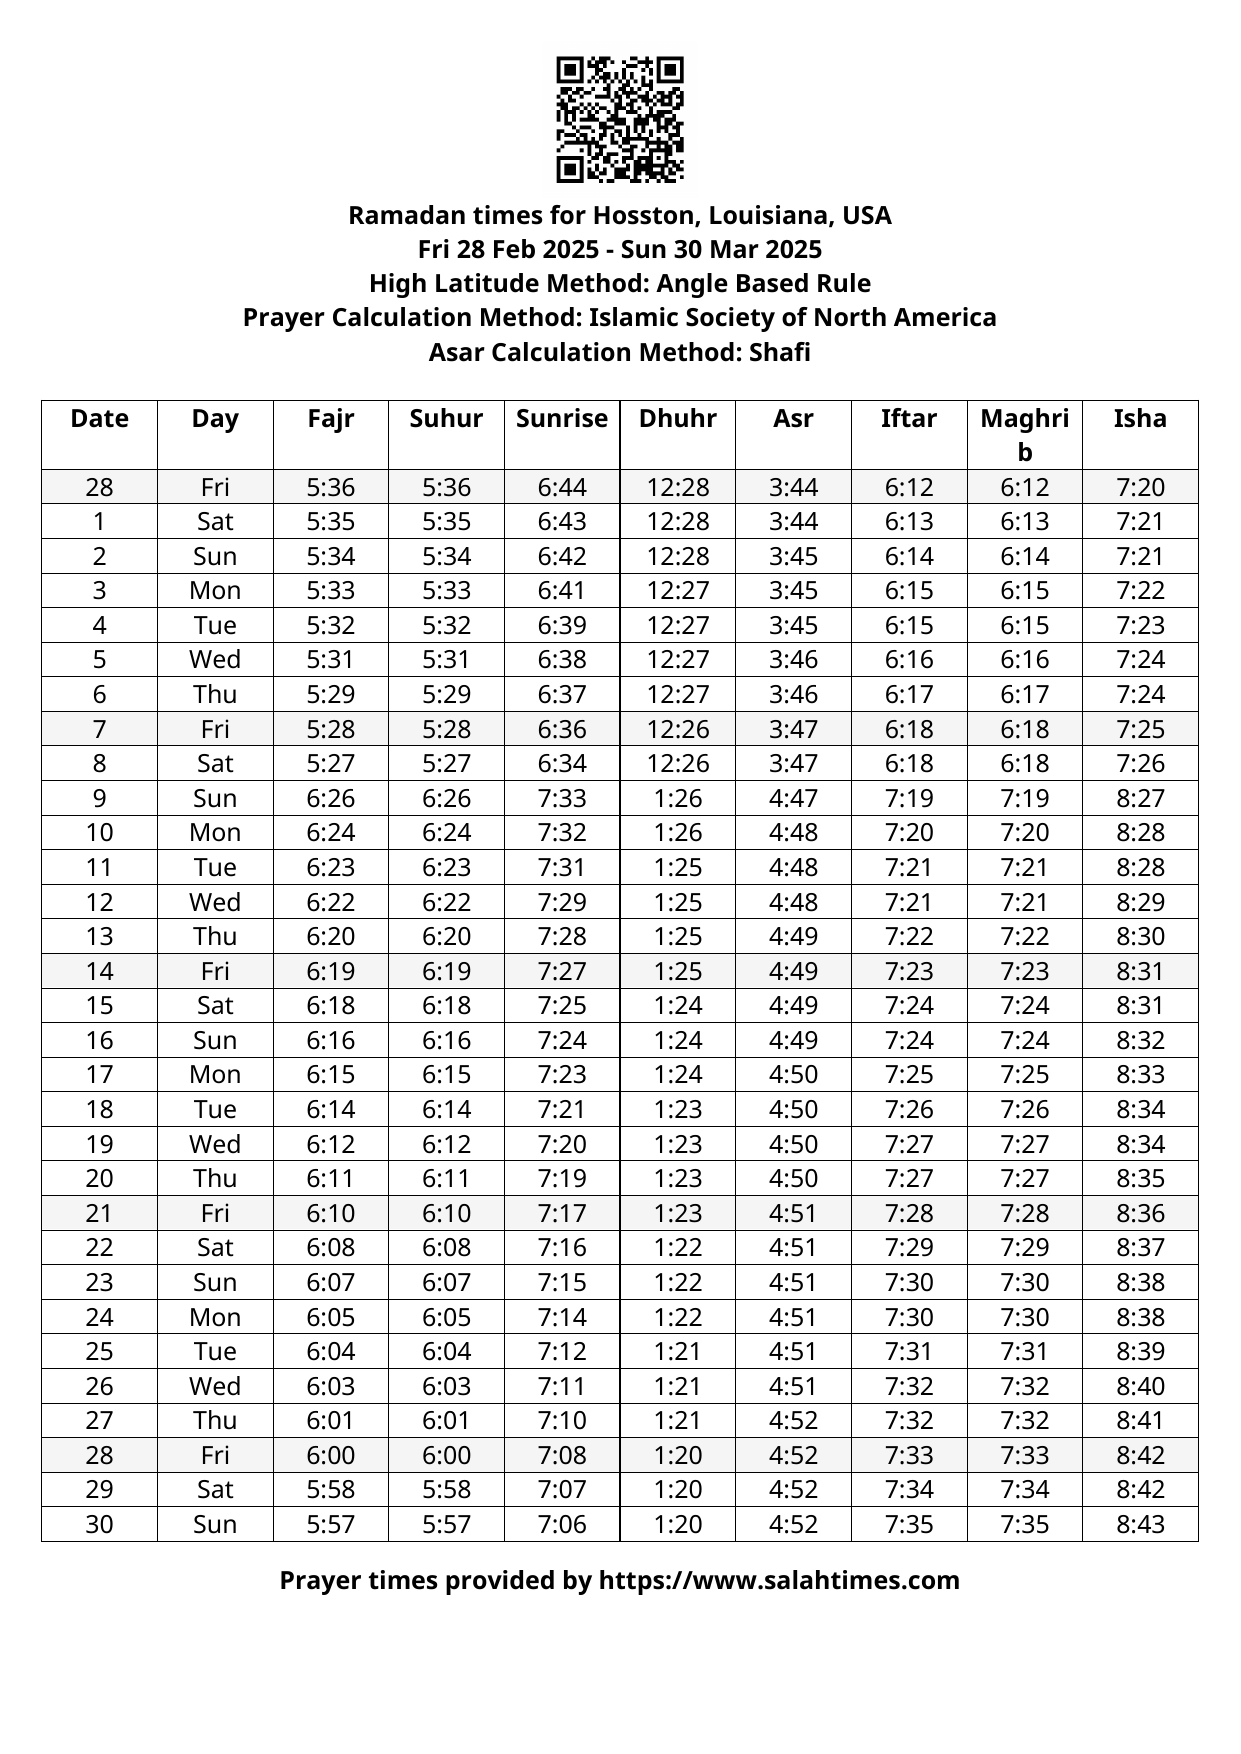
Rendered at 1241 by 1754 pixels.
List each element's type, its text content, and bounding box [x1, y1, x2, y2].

table_cell 6:17 [968, 677, 1082, 711]
table_cell 4:51 [736, 1300, 851, 1333]
table_cell 6:14 [852, 539, 967, 572]
table_header Dhuhr [621, 401, 735, 469]
table_cell 7:33 [968, 1438, 1082, 1472]
table_cell Wed [158, 1127, 273, 1160]
table_cell 6:37 [505, 677, 619, 711]
table_cell 7:29 [852, 1231, 967, 1264]
table_cell 6:23 [389, 850, 504, 884]
table_cell 7:25 [505, 989, 619, 1022]
table_cell 6:18 [968, 746, 1082, 780]
table_cell 6:15 [852, 608, 967, 642]
table_cell 5:27 [274, 746, 388, 780]
table_cell 5:28 [389, 712, 504, 745]
table_cell 7:30 [852, 1265, 967, 1299]
table_cell Fri [158, 712, 273, 745]
table_cell 1:20 [621, 1438, 735, 1472]
table_cell 6:39 [505, 608, 619, 642]
table_cell 1:21 [621, 1369, 735, 1402]
table_cell 7:24 [852, 989, 967, 1022]
table_cell 6:03 [389, 1369, 504, 1402]
table_cell 6:43 [505, 504, 619, 538]
table_cell 3:45 [736, 574, 851, 607]
table_cell Tue [158, 1334, 273, 1368]
table_cell 7:06 [505, 1507, 619, 1541]
table_cell 7:30 [968, 1265, 1082, 1299]
table_cell 7:32 [968, 1369, 1082, 1402]
table_cell 7:16 [505, 1231, 619, 1264]
table_cell 8:39 [1083, 1334, 1198, 1368]
table_cell 6:13 [852, 504, 967, 538]
table_cell 12:28 [621, 470, 735, 503]
table_cell 13 [42, 919, 157, 953]
table_cell 6:18 [389, 989, 504, 1022]
table_cell 8:28 [1083, 816, 1198, 849]
table_cell 7:32 [505, 816, 619, 849]
table_cell 1:23 [621, 1092, 735, 1126]
table_cell 3:46 [736, 643, 851, 676]
table_cell 5:58 [389, 1473, 504, 1506]
table_cell 7:21 [505, 1092, 619, 1126]
table_cell 4:49 [736, 989, 851, 1022]
table_cell 7:21 [1083, 539, 1198, 572]
table_cell 1:21 [621, 1334, 735, 1368]
table_header Fajr [274, 401, 388, 469]
table_cell 7:25 [1083, 712, 1198, 745]
table_cell 7:31 [852, 1334, 967, 1368]
table_cell 6:12 [274, 1127, 388, 1160]
picture [542, 41, 699, 198]
table_cell 6:16 [274, 1023, 388, 1057]
table_cell 1:25 [621, 919, 735, 953]
table_cell 5:34 [389, 539, 504, 572]
table_cell 6:24 [389, 816, 504, 849]
table_cell 27 [42, 1404, 157, 1437]
table_cell 6:16 [852, 643, 967, 676]
table_cell 7:20 [505, 1127, 619, 1160]
table_cell 5:32 [274, 608, 388, 642]
table_cell 6:11 [274, 1161, 388, 1195]
table_cell 7:35 [968, 1507, 1082, 1541]
table_cell 7:15 [505, 1265, 619, 1299]
table_cell Thu [158, 1404, 273, 1437]
table_cell 6:19 [389, 954, 504, 987]
table_cell 7 [42, 712, 157, 745]
table_cell 7:33 [505, 781, 619, 814]
table_cell 7:23 [968, 954, 1082, 987]
table_cell Mon [158, 816, 273, 849]
table_cell 8:31 [1083, 954, 1198, 987]
table_cell 5:58 [274, 1473, 388, 1506]
table_cell 1:24 [621, 989, 735, 1022]
table_cell 1:25 [621, 850, 735, 884]
table_cell 6:07 [274, 1265, 388, 1299]
table_cell 6:01 [274, 1404, 388, 1437]
table_cell 1:22 [621, 1300, 735, 1333]
table_cell 7:30 [968, 1300, 1082, 1333]
table_cell 8:38 [1083, 1265, 1198, 1299]
table_cell 1:23 [621, 1161, 735, 1195]
table_cell 7:23 [852, 954, 967, 987]
table_cell 6:42 [505, 539, 619, 572]
table_cell Wed [158, 1369, 273, 1402]
table_cell 30 [42, 1507, 157, 1541]
table_cell 6:08 [274, 1231, 388, 1264]
table_cell 1:22 [621, 1231, 735, 1264]
table_cell 6:13 [968, 504, 1082, 538]
table_cell 4:52 [736, 1473, 851, 1506]
table_cell 25 [42, 1334, 157, 1368]
table_cell 8:34 [1083, 1092, 1198, 1126]
table_cell 7:34 [852, 1473, 967, 1506]
table_cell Wed [158, 885, 273, 918]
table_cell 19 [42, 1127, 157, 1160]
table_cell 8:32 [1083, 1023, 1198, 1057]
table_cell 1:23 [621, 1196, 735, 1229]
table_cell 8:30 [1083, 919, 1198, 953]
table_cell 7:24 [505, 1023, 619, 1057]
table_cell 7:19 [852, 781, 967, 814]
table_cell Sat [158, 989, 273, 1022]
table_cell 12:28 [621, 504, 735, 538]
table_cell 7:21 [968, 850, 1082, 884]
table_cell 8:34 [1083, 1127, 1198, 1160]
table_header Date [42, 401, 157, 469]
table_cell Sun [158, 1023, 273, 1057]
table_cell 6:11 [389, 1161, 504, 1195]
table_cell 5:29 [274, 677, 388, 711]
table_cell Sat [158, 504, 273, 538]
table_cell 12:26 [621, 746, 735, 780]
table_cell 7:29 [505, 885, 619, 918]
table_cell 28 [42, 470, 157, 503]
table_cell 6:38 [505, 643, 619, 676]
table_cell 2 [42, 539, 157, 572]
table_cell 1:25 [621, 954, 735, 987]
table_cell 6:05 [274, 1300, 388, 1333]
table_cell 7:27 [852, 1161, 967, 1195]
table_cell 4:51 [736, 1334, 851, 1368]
table_cell 5:28 [274, 712, 388, 745]
table_cell 6:14 [274, 1092, 388, 1126]
table_cell Thu [158, 1161, 273, 1195]
table_cell 5:57 [389, 1507, 504, 1541]
table_cell 7:07 [505, 1473, 619, 1506]
table_cell 7:24 [968, 1023, 1082, 1057]
table_cell 12:27 [621, 643, 735, 676]
text Prayer times provided by https://www.salahtimes.com [42, 1563, 1198, 1597]
table_cell 4:52 [736, 1404, 851, 1437]
table_cell 5:32 [389, 608, 504, 642]
text High Latitude Method: Angle Based Rule [42, 266, 1198, 300]
table_cell 5:31 [274, 643, 388, 676]
table_cell 6:00 [389, 1438, 504, 1472]
text Asar Calculation Method: Shafi [42, 334, 1198, 368]
table_cell 3 [42, 574, 157, 607]
table_cell 7:32 [852, 1404, 967, 1437]
table_cell 8:27 [1083, 781, 1198, 814]
table_cell 12:27 [621, 608, 735, 642]
table_cell 1:20 [621, 1473, 735, 1506]
table_cell Sun [158, 539, 273, 572]
table_cell 6:22 [274, 885, 388, 918]
table_cell 6:03 [274, 1369, 388, 1402]
table_header Isha [1083, 401, 1198, 469]
table_cell 12 [42, 885, 157, 918]
table_cell 7:21 [852, 885, 967, 918]
table_cell Sat [158, 1473, 273, 1506]
table_cell 7:35 [852, 1507, 967, 1541]
table_cell 16 [42, 1023, 157, 1057]
table_cell 1:26 [621, 781, 735, 814]
table_cell 1:22 [621, 1265, 735, 1299]
table_cell 8:37 [1083, 1231, 1198, 1264]
table_cell Sun [158, 1507, 273, 1541]
table_cell 5:36 [389, 470, 504, 503]
table_cell 1:25 [621, 885, 735, 918]
table_header Iftar [852, 401, 967, 469]
table_cell 12:27 [621, 574, 735, 607]
table_header Suhur [389, 401, 504, 469]
table_cell 20 [42, 1161, 157, 1195]
table_cell 1:24 [621, 1058, 735, 1091]
table_cell 6:34 [505, 746, 619, 780]
table_cell 4:49 [736, 1023, 851, 1057]
text Prayer Calculation Method: Islamic Society of North America [42, 300, 1198, 334]
table_cell 8:40 [1083, 1369, 1198, 1402]
table_header Maghrib [968, 401, 1082, 469]
table_cell 21 [42, 1196, 157, 1229]
table_cell 7:20 [968, 816, 1082, 849]
table_cell 6:04 [274, 1334, 388, 1368]
table_cell 6:15 [852, 574, 967, 607]
table_cell 8:31 [1083, 989, 1198, 1022]
table_cell 4:48 [736, 850, 851, 884]
table_cell Thu [158, 677, 273, 711]
table_cell 6:07 [389, 1265, 504, 1299]
table_cell 6:20 [274, 919, 388, 953]
table_cell 3:47 [736, 712, 851, 745]
table_cell 4:51 [736, 1231, 851, 1264]
text Fri 28 Feb 2025 - Sun 30 Mar 2025 [42, 232, 1198, 266]
table_cell Mon [158, 574, 273, 607]
table_cell 6:41 [505, 574, 619, 607]
table_cell 6:19 [274, 954, 388, 987]
table_cell 7:12 [505, 1334, 619, 1368]
table_cell 7:24 [852, 1023, 967, 1057]
table_cell 7:27 [505, 954, 619, 987]
table_cell 5:29 [389, 677, 504, 711]
table_cell 5:35 [274, 504, 388, 538]
table_cell 6:17 [852, 677, 967, 711]
table_cell 7:22 [968, 919, 1082, 953]
table_cell 6:00 [274, 1438, 388, 1472]
table_cell Tue [158, 1092, 273, 1126]
table_cell 23 [42, 1265, 157, 1299]
table_cell 8:28 [1083, 850, 1198, 884]
table_cell 9 [42, 781, 157, 814]
table_cell 4:48 [736, 816, 851, 849]
table_cell 7:26 [1083, 746, 1198, 780]
table_cell 7:22 [1083, 574, 1198, 607]
table_cell 7:30 [852, 1300, 967, 1333]
table_cell 10 [42, 816, 157, 849]
table_cell 8:42 [1083, 1438, 1198, 1472]
table_cell 6:24 [274, 816, 388, 849]
text Ramadan times for Hosston, Louisiana, USA [42, 198, 1198, 232]
table_cell 8:29 [1083, 885, 1198, 918]
table_cell Fri [158, 1196, 273, 1229]
table_cell 4:47 [736, 781, 851, 814]
table_cell 7:27 [968, 1127, 1082, 1160]
table_cell Wed [158, 643, 273, 676]
table_cell 7:26 [968, 1092, 1082, 1126]
table_cell 7:19 [505, 1161, 619, 1195]
table_cell 7:31 [968, 1334, 1082, 1368]
table_cell 7:10 [505, 1404, 619, 1437]
table_cell 14 [42, 954, 157, 987]
table_cell 6:05 [389, 1300, 504, 1333]
table_cell Sun [158, 1265, 273, 1299]
table_cell 3:45 [736, 539, 851, 572]
table_cell 7:11 [505, 1369, 619, 1402]
table_cell 7:23 [1083, 608, 1198, 642]
table_cell 24 [42, 1300, 157, 1333]
table_cell 5:33 [274, 574, 388, 607]
table_cell 4:50 [736, 1092, 851, 1126]
table_cell Thu [158, 919, 273, 953]
table_cell 6:12 [389, 1127, 504, 1160]
table_cell 7:28 [505, 919, 619, 953]
table_cell 6:14 [968, 539, 1082, 572]
table_cell 1:21 [621, 1404, 735, 1437]
table_cell 7:21 [1083, 504, 1198, 538]
table_cell 6:08 [389, 1231, 504, 1264]
table_cell 6:10 [274, 1196, 388, 1229]
table_cell 1:24 [621, 1023, 735, 1057]
table_cell 8:36 [1083, 1196, 1198, 1229]
table_header Day [158, 401, 273, 469]
table_cell 5:57 [274, 1507, 388, 1541]
table_cell 4:51 [736, 1196, 851, 1229]
table_cell 3:47 [736, 746, 851, 780]
table_cell 6:12 [852, 470, 967, 503]
table_cell Sun [158, 781, 273, 814]
table_cell 6:22 [389, 885, 504, 918]
table_cell 7:33 [852, 1438, 967, 1472]
table_cell 4:51 [736, 1265, 851, 1299]
table_cell 7:32 [968, 1404, 1082, 1437]
table_cell Sat [158, 1231, 273, 1264]
table_cell 7:20 [1083, 470, 1198, 503]
table_cell 6:44 [505, 470, 619, 503]
table_header Sunrise [505, 401, 619, 469]
table_cell 3:44 [736, 470, 851, 503]
table_cell 6:01 [389, 1404, 504, 1437]
table_cell 6:23 [274, 850, 388, 884]
table_cell 4:50 [736, 1127, 851, 1160]
table_cell 4 [42, 608, 157, 642]
table_cell 6:04 [389, 1334, 504, 1368]
table_cell Tue [158, 850, 273, 884]
table_cell Fri [158, 954, 273, 987]
table_cell Mon [158, 1300, 273, 1333]
table_cell 6 [42, 677, 157, 711]
table_cell 8:35 [1083, 1161, 1198, 1195]
table_cell 5:36 [274, 470, 388, 503]
table_cell 6:20 [389, 919, 504, 953]
table_cell 7:27 [968, 1161, 1082, 1195]
table_cell 28 [42, 1438, 157, 1472]
table_cell 6:18 [852, 712, 967, 745]
table_cell 8:33 [1083, 1058, 1198, 1091]
table_cell 5:35 [389, 504, 504, 538]
table_cell 4:50 [736, 1161, 851, 1195]
table_cell 12:27 [621, 677, 735, 711]
table_cell 6:18 [274, 989, 388, 1022]
table_cell Tue [158, 608, 273, 642]
table_cell 8:42 [1083, 1473, 1198, 1506]
table_cell 6:12 [968, 470, 1082, 503]
table_cell 7:28 [968, 1196, 1082, 1229]
table_cell 5:27 [389, 746, 504, 780]
table_cell 4:51 [736, 1369, 851, 1402]
table_cell 7:22 [852, 919, 967, 953]
table_cell 6:15 [968, 574, 1082, 607]
table_cell 1:20 [621, 1507, 735, 1541]
table_cell 7:20 [852, 816, 967, 849]
table_cell 4:49 [736, 954, 851, 987]
table_header Asr [736, 401, 851, 469]
table_cell 6:26 [389, 781, 504, 814]
table_cell 12:26 [621, 712, 735, 745]
table_cell 11 [42, 850, 157, 884]
table_cell 6:26 [274, 781, 388, 814]
table_cell 17 [42, 1058, 157, 1091]
table_cell Fri [158, 470, 273, 503]
table_cell 7:27 [852, 1127, 967, 1160]
table_cell 7:26 [852, 1092, 967, 1126]
table_cell 7:14 [505, 1300, 619, 1333]
table_cell 6:10 [389, 1196, 504, 1229]
table_cell 7:23 [505, 1058, 619, 1091]
table_cell 26 [42, 1369, 157, 1402]
table_cell 7:24 [968, 989, 1082, 1022]
table_cell 8:43 [1083, 1507, 1198, 1541]
table_cell 8:38 [1083, 1300, 1198, 1333]
table_cell 7:24 [1083, 677, 1198, 711]
table_cell 7:25 [852, 1058, 967, 1091]
table_cell 1:26 [621, 816, 735, 849]
table_cell 4:48 [736, 885, 851, 918]
table_cell 1:23 [621, 1127, 735, 1160]
table_cell 1 [42, 504, 157, 538]
table_cell 7:29 [968, 1231, 1082, 1264]
table_cell 8:41 [1083, 1404, 1198, 1437]
table_cell 7:34 [968, 1473, 1082, 1506]
table_cell 7:19 [968, 781, 1082, 814]
table_cell 4:49 [736, 919, 851, 953]
table_cell 5:31 [389, 643, 504, 676]
table_cell 6:16 [968, 643, 1082, 676]
table_cell 7:21 [968, 885, 1082, 918]
table_cell 7:08 [505, 1438, 619, 1472]
table_cell Sat [158, 746, 273, 780]
table_cell 6:18 [968, 712, 1082, 745]
table_cell 6:18 [852, 746, 967, 780]
table_cell 5:33 [389, 574, 504, 607]
table_cell 7:25 [968, 1058, 1082, 1091]
table_cell 7:28 [852, 1196, 967, 1229]
table_cell 3:46 [736, 677, 851, 711]
table_cell 6:15 [274, 1058, 388, 1091]
table_cell 7:32 [852, 1369, 967, 1402]
table_cell 7:21 [852, 850, 967, 884]
table_cell 12:28 [621, 539, 735, 572]
table_cell 15 [42, 989, 157, 1022]
table_cell 6:15 [968, 608, 1082, 642]
table_cell 7:31 [505, 850, 619, 884]
table_cell 5:34 [274, 539, 388, 572]
table_cell 29 [42, 1473, 157, 1506]
table_cell 4:52 [736, 1438, 851, 1472]
table_cell 7:24 [1083, 643, 1198, 676]
table_cell 18 [42, 1092, 157, 1126]
table_cell 6:14 [389, 1092, 504, 1126]
table_cell 5 [42, 643, 157, 676]
table_cell 6:15 [389, 1058, 504, 1091]
table_cell Fri [158, 1438, 273, 1472]
table_cell 4:52 [736, 1507, 851, 1541]
table_cell 3:45 [736, 608, 851, 642]
table_cell 8 [42, 746, 157, 780]
table_cell 4:50 [736, 1058, 851, 1091]
table_cell 6:36 [505, 712, 619, 745]
table_cell 22 [42, 1231, 157, 1264]
table_cell 6:16 [389, 1023, 504, 1057]
table_cell 7:17 [505, 1196, 619, 1229]
table_cell Mon [158, 1058, 273, 1091]
table_cell 3:44 [736, 504, 851, 538]
